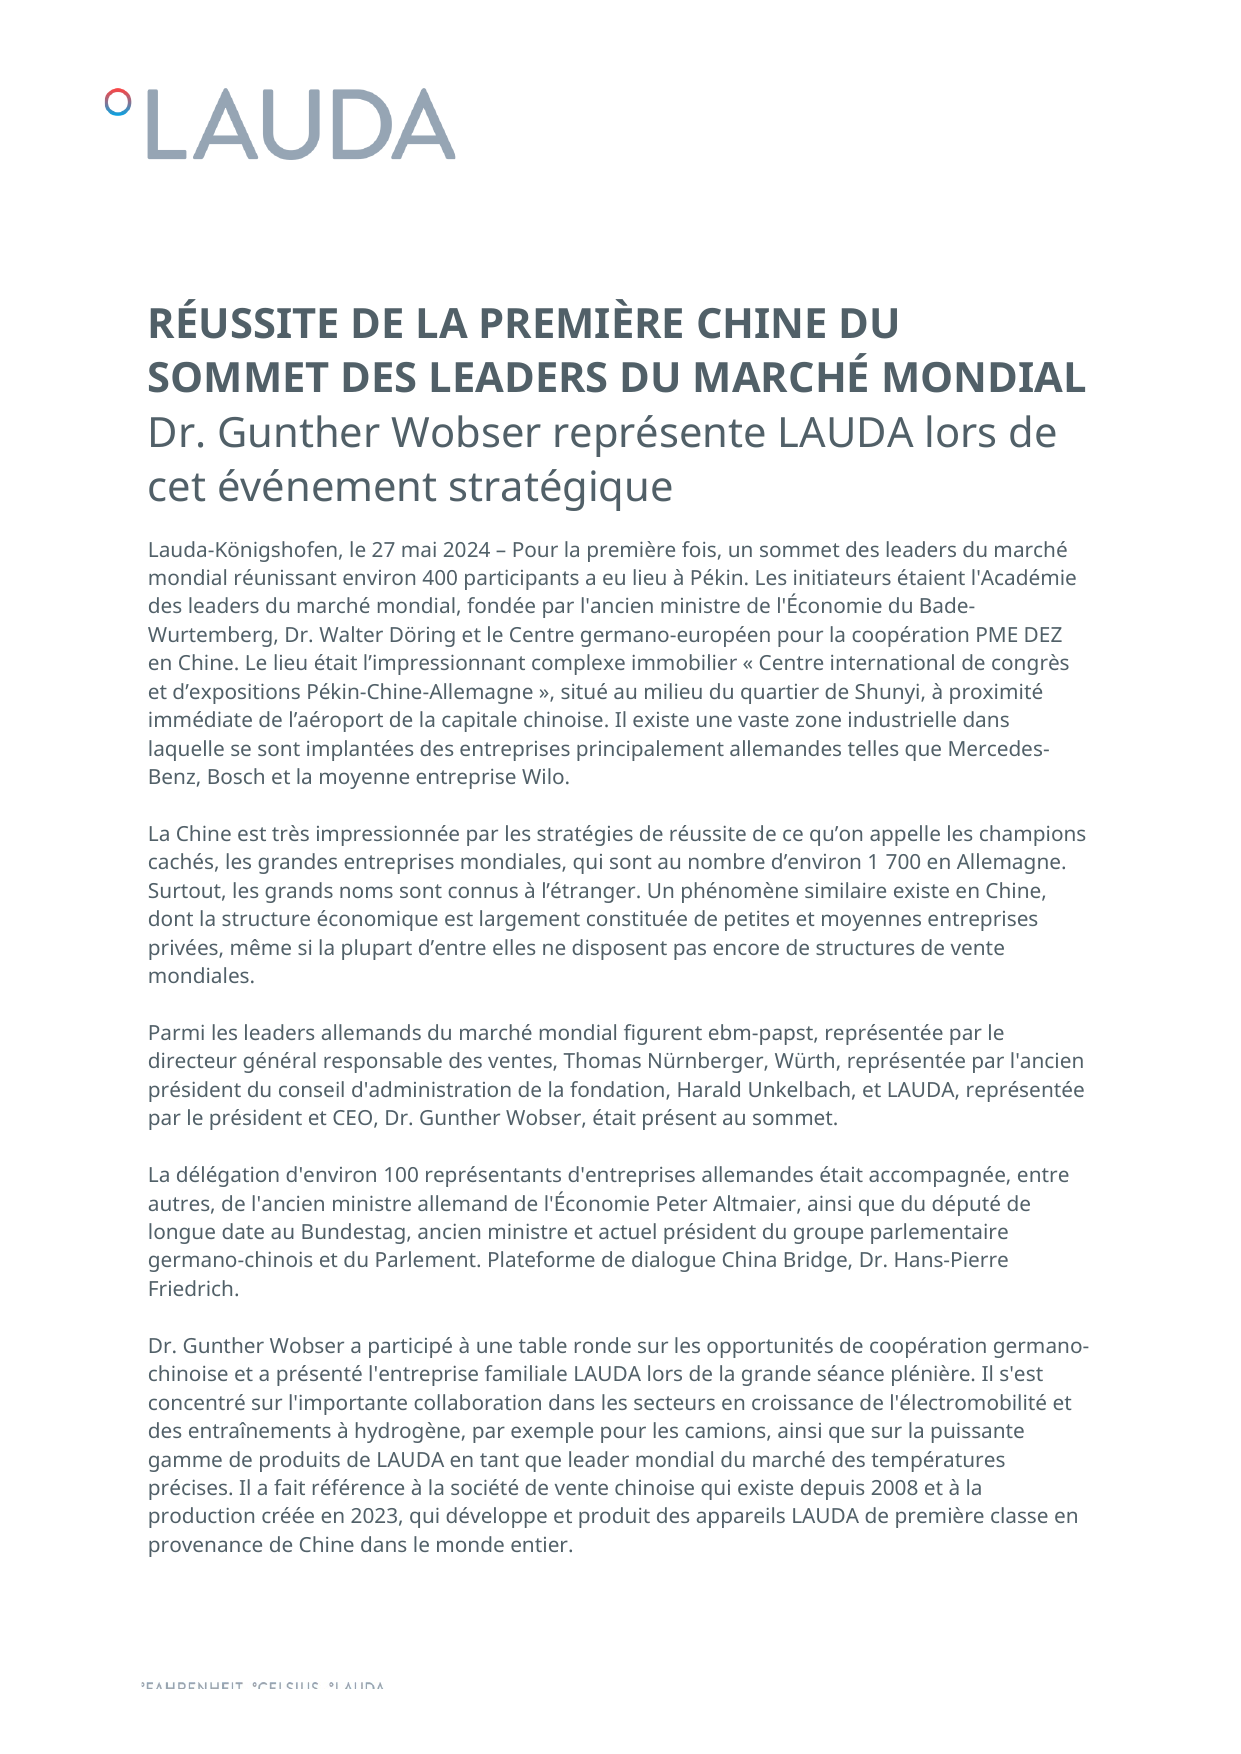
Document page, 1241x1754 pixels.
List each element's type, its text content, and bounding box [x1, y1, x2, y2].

subtitle La délégation d'environ 100 représentants d'entreprises allemandes était accompagnée, entre autres, de l'ancien ministre allemand de l'Économie Peter Altmaier, ainsi que du député de longue date au Bundestag, ancien ministre et actuel président du groupe parlementaire germano-chinois et du Parlement. Plateforme de dialogue China Bridge, Dr. Hans-Pierre Friedrich. [148, 1160, 1092, 1302]
subtitle La Chine est très impressionnée par les stratégies de réussite de ce qu’on appelle les champions cachés, les grandes entreprises mondiales, qui sont au nombre d’environ 1 700 en Allemagne. Surtout, les grands noms sont connus à l’étranger. Un phénomène similaire existe en Chine, dont la structure économique est largement constituée de petites et moyennes entreprises privées, même si la plupart d’entre elles ne disposent pas encore de structures de vente mondiales. [148, 819, 1092, 990]
subtitle Dr. Gunther Wobser représente LAUDA lors de cet événement stratégique [148, 404, 1092, 512]
subtitle RÉUSSITE DE LA PREMIÈRE CHINE DU SOMMET DES LEADERS DU MARCHÉ MONDIAL [148, 295, 1092, 404]
subtitle Lauda-Königshofen, le 27 mai 2024 – Pour la première fois, un sommet des leaders du marché mondial réunissant environ 400 participants a eu lieu à Pékin. Les initiateurs étaient l'Académie des leaders du marché mondial, fondée par l'ancien ministre de l'Économie du Bade-Wurtemberg, Dr. Walter Döring et le Centre germano-européen pour la coopération PME DEZ en Chine. Le lieu était l’impressionnant complexe immobilier « Centre international de congrès et d’expositions Pékin-Chine-Allemagne », situé au milieu du quartier de Shunyi, à proximité immédiate de l’aéroport de la capitale chinoise. Il existe une vaste zone industrielle dans laquelle se sont implantées des entreprises principalement allemandes telles que Mercedes-Benz, Bosch et la moyenne entreprise Wilo. [148, 535, 1092, 791]
picture [104, 88, 456, 160]
picture [140, 1682, 384, 1689]
subtitle Parmi les leaders allemands du marché mondial figurent ebm-papst, représentée par le directeur général responsable des ventes, Thomas Nürnberger, Würth, représentée par l'ancien président du conseil d'administration de la fondation, Harald Unkelbach, et LAUDA, représentée par le président et CEO, Dr. Gunther Wobser, était présent au sommet. [148, 1018, 1092, 1132]
subtitle Dr. Gunther Wobser a participé à une table ronde sur les opportunités de coopération germano-chinoise et a présenté l'entreprise familiale LAUDA lors de la grande séance plénière. Il s'est concentré sur l'importante collaboration dans les secteurs en croissance de l'électromobilité et des entraînements à hydrogène, par exemple pour les camions, ainsi que sur la puissante gamme de produits de LAUDA en tant que leader mondial du marché des températures précises. Il a fait référence à la société de vente chinoise qui existe depuis 2008 et à la production créée en 2023, qui développe et produit des appareils LAUDA de première classe en provenance de Chine dans le monde entier. [148, 1331, 1092, 1558]
